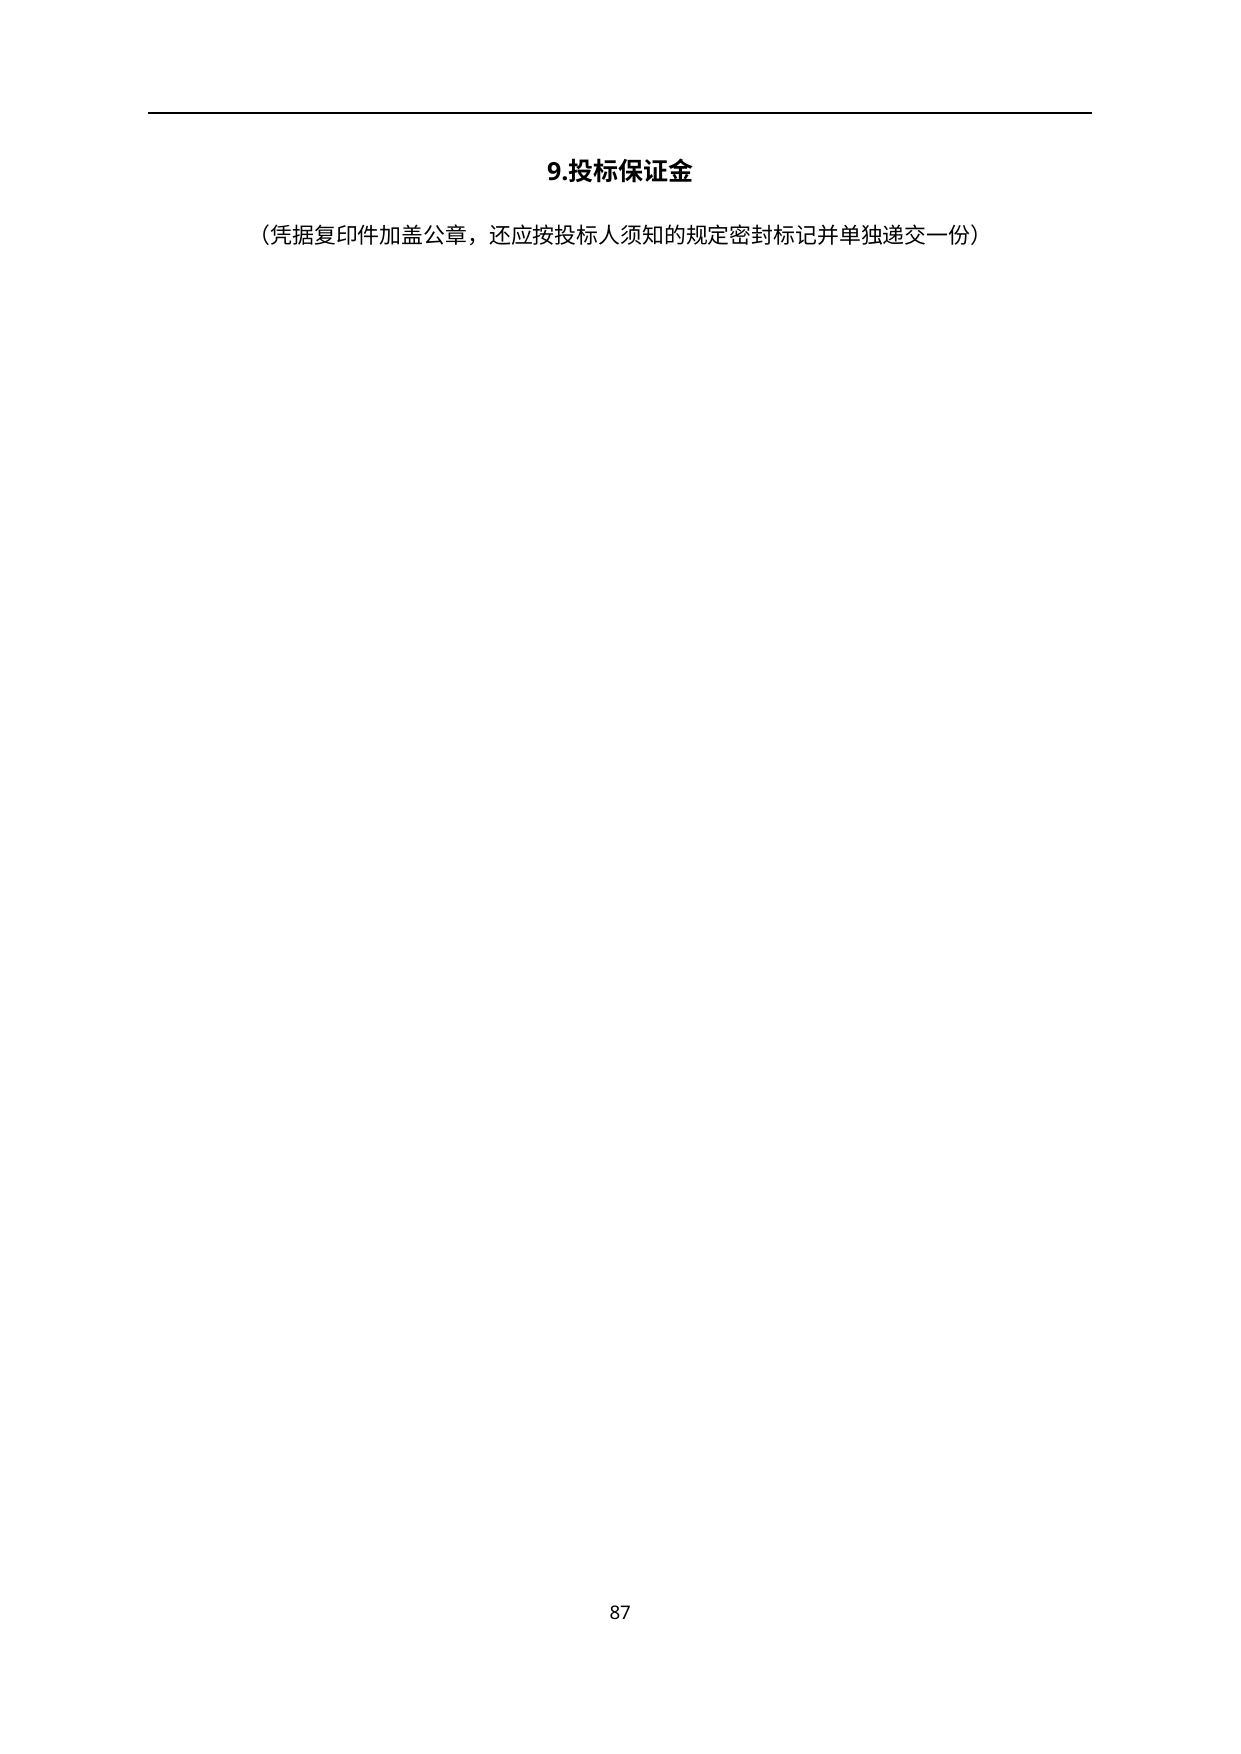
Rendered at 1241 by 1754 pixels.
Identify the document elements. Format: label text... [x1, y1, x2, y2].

subtitle 9.投标保证金 [148, 151, 1092, 188]
text （凭据复印件加盖公章，还应按投标人须知的规定密封标记并单独递交一份） [148, 218, 1092, 250]
